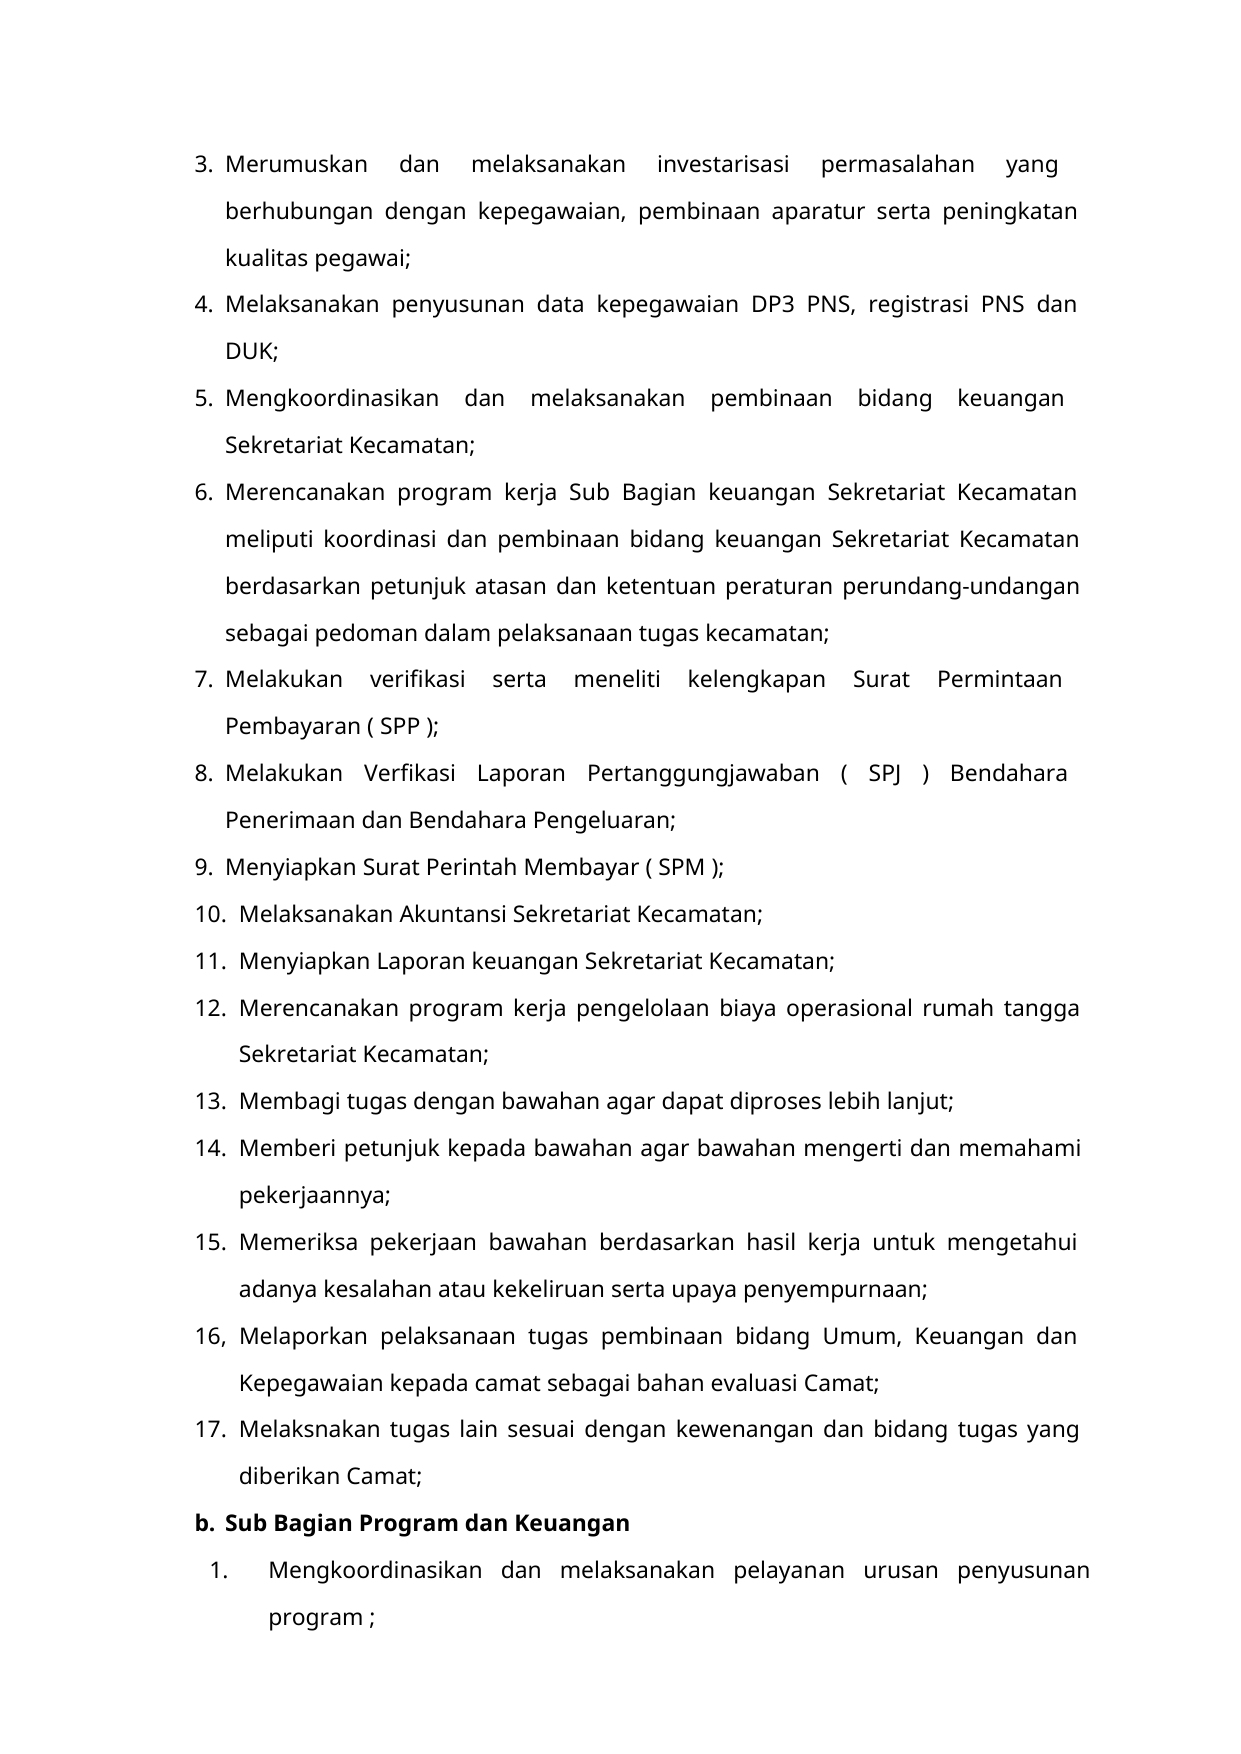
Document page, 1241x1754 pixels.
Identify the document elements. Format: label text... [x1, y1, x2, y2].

list Merencanakan program kerja pengelolaan biaya operasional rumah tangga Sekretariat Kecamatan; [194, 991, 1090, 1069]
list Melakukan Verfikasi Laporan Pertanggungjawaban ( SPJ ) Bendahara Penerimaan dan Bendahara Pengeluaran; [194, 757, 1090, 835]
list Membagi tugas dengan bawahan agar dapat diproses lebih lanjut; [194, 1085, 1090, 1116]
list Melaksanakan penyusunan data kepegawaian DP3 PNS, registrasi PNS dan DUK; [194, 288, 1090, 366]
text 16, Melaporkan pelaksanaan tugas pembinaan bidang Umum, Keuangan dan Kepegawaian kepada camat sebagai bahan evaluasi Camat; [194, 1319, 1090, 1398]
list Memeriksa pekerjaan bawahan berdasarkan hasil kerja untuk mengetahui adanya kesalahan atau kekeliruan serta upaya penyempurnaan; [194, 1226, 1090, 1304]
list Mengkoordinasikan dan melaksanakan pembinaan bidang keuangan Sekretariat Kecamatan; [194, 382, 1090, 460]
list Sub Bagian Program dan Keuangan [194, 1507, 1090, 1538]
list Menyiapkan Laporan keuangan Sekretariat Kecamatan; [194, 944, 1090, 976]
list Merencanakan program kerja Sub Bagian keuangan Sekretariat Kecamatan meliputi koordinasi dan pembinaan bidang keuangan Sekretariat Kecamatan berdasarkan petunjuk atasan dan ketentuan peraturan perundang-undangan sebagai pedoman dalam pelaksanaan tugas kecamatan; [194, 476, 1090, 648]
list Mengkoordinasikan dan melaksanakan pelayanan urusan penyusunan program ; [209, 1554, 1090, 1632]
list Merumuskan dan melaksanakan investarisasi permasalahan yang berhubungan dengan kepegawaian, pembinaan aparatur serta peningkatan kualitas pegawai; [194, 148, 1090, 273]
list Melaksanakan Akuntansi Sekretariat Kecamatan; [194, 898, 1090, 929]
list Melakukan verifikasi serta meneliti kelengkapan Surat Permintaan Pembayaran ( SPP ); [194, 663, 1090, 741]
list Melaksnakan tugas lain sesuai dengan kewenangan dan bidang tugas yang diberikan Camat; [194, 1413, 1090, 1491]
list Menyiapkan Surat Perintah Membayar ( SPM ); [194, 851, 1090, 882]
list Memberi petunjuk kepada bawahan agar bawahan mengerti dan memahami pekerjaannya; [194, 1132, 1090, 1210]
